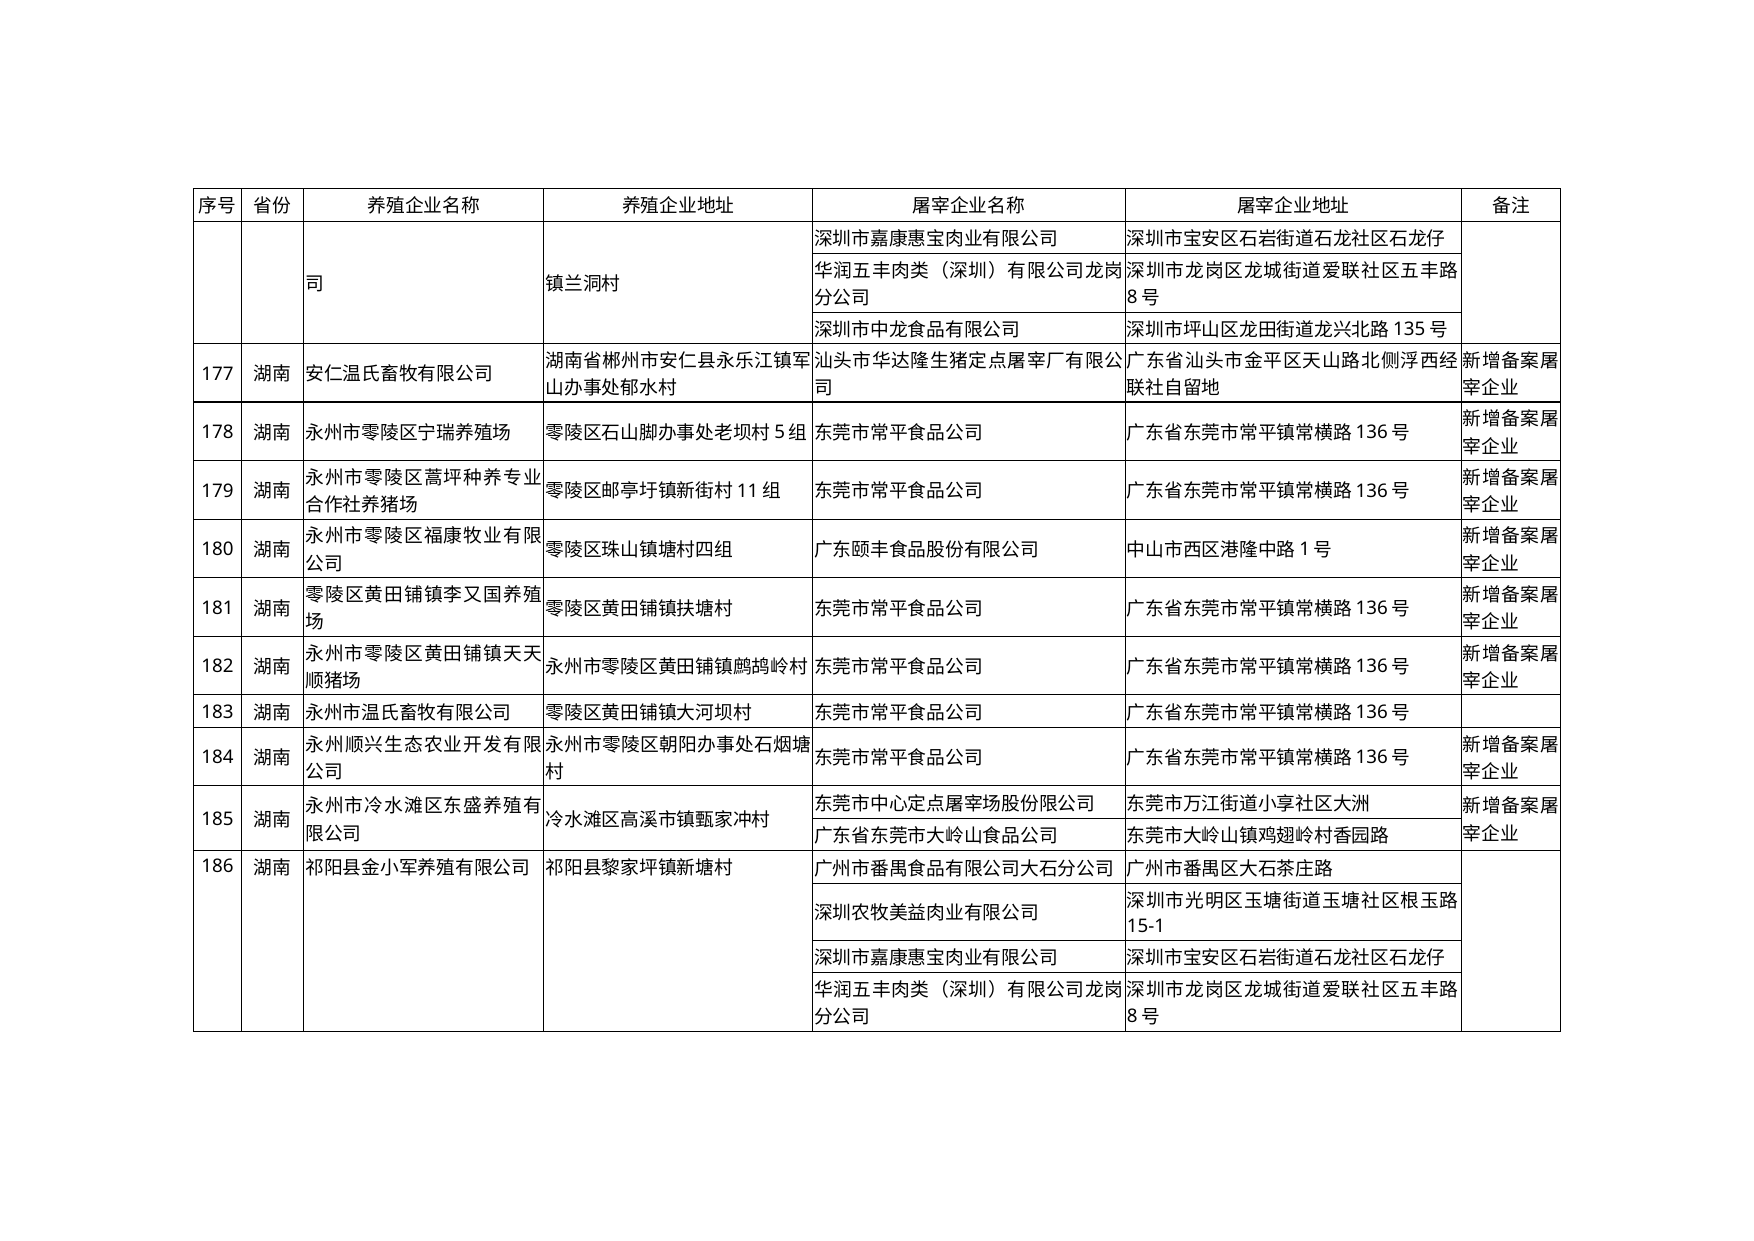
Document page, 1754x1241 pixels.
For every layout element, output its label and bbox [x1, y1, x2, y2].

table_cell [544, 851, 812, 1031]
table_cell [1126, 819, 1461, 850]
table_cell [1126, 637, 1461, 694]
table_cell [194, 728, 241, 785]
table_cell [813, 313, 1125, 343]
table_cell [813, 403, 1125, 460]
table_cell [304, 520, 543, 577]
table_cell [813, 254, 1125, 312]
table_cell [1462, 851, 1560, 1031]
table_cell [813, 851, 1125, 883]
table_cell [813, 222, 1125, 253]
table_cell [1126, 695, 1461, 727]
table_cell [194, 578, 241, 636]
table_cell [242, 403, 303, 460]
table_header [1462, 189, 1560, 221]
table_cell [1462, 344, 1560, 401]
table_cell [242, 461, 303, 518]
table_cell [1462, 578, 1560, 636]
table_cell [242, 222, 303, 343]
table_cell [544, 461, 812, 518]
table_header [544, 189, 812, 221]
table_cell [813, 695, 1125, 727]
table_cell [242, 344, 303, 401]
table_cell [194, 786, 241, 850]
table_cell [544, 344, 812, 401]
table_cell [194, 461, 241, 518]
table_cell [544, 786, 812, 850]
table_cell [242, 695, 303, 727]
table_cell [194, 403, 241, 460]
table_cell [544, 520, 812, 577]
table_cell [304, 728, 543, 785]
table_header [813, 189, 1125, 221]
table_cell [194, 851, 241, 1031]
table_cell [304, 786, 543, 850]
table_cell [813, 461, 1125, 518]
table_cell [544, 578, 812, 636]
table_cell [1126, 254, 1461, 312]
table_cell [813, 578, 1125, 636]
table_cell [544, 637, 812, 694]
table_cell [1126, 461, 1461, 518]
table_cell [1126, 222, 1461, 253]
table_cell [242, 728, 303, 785]
table_cell [544, 728, 812, 785]
table_cell [1126, 403, 1461, 460]
table_cell [304, 461, 543, 518]
table_cell [813, 819, 1125, 850]
table_cell [1126, 884, 1461, 939]
table_cell [1126, 578, 1461, 636]
table_cell [1462, 222, 1560, 343]
table_cell [304, 851, 543, 1031]
table_cell [813, 637, 1125, 694]
table_cell [242, 851, 303, 1031]
table_cell [304, 403, 543, 460]
table_cell [1462, 461, 1560, 518]
table_cell [813, 728, 1125, 785]
table_cell [1462, 695, 1560, 727]
table_cell [242, 786, 303, 850]
table_cell [1126, 941, 1461, 972]
table_cell [304, 344, 543, 401]
table_cell [1462, 786, 1560, 850]
table_cell [544, 695, 812, 727]
table_cell [304, 637, 543, 694]
table_cell [194, 637, 241, 694]
table_cell [813, 786, 1125, 818]
table_cell [813, 973, 1125, 1031]
table_cell [194, 222, 241, 343]
table_header [242, 189, 303, 221]
table_header [194, 189, 241, 221]
table_cell [1462, 637, 1560, 694]
table_cell [1126, 973, 1461, 1031]
table_cell [813, 344, 1125, 401]
table_cell [242, 578, 303, 636]
table_cell [242, 637, 303, 694]
table_cell [304, 578, 543, 636]
table_cell [1126, 313, 1461, 343]
table_header [1126, 189, 1461, 221]
table_cell [1126, 520, 1461, 577]
table_cell [194, 344, 241, 401]
table_cell [1126, 786, 1461, 818]
table_cell [1462, 728, 1560, 785]
table_cell [1126, 851, 1461, 883]
table_cell [1126, 344, 1461, 401]
table_cell [304, 695, 543, 727]
table_cell [194, 695, 241, 727]
table_cell [1462, 520, 1560, 577]
table_cell [544, 222, 812, 343]
table_cell [242, 520, 303, 577]
table_cell [544, 403, 812, 460]
table_cell [813, 884, 1125, 939]
table_cell [1126, 728, 1461, 785]
table_cell [304, 222, 543, 343]
table_header [304, 189, 543, 221]
table_cell [194, 520, 241, 577]
table_cell [1462, 403, 1560, 460]
table_cell [813, 941, 1125, 972]
table_cell [813, 520, 1125, 577]
